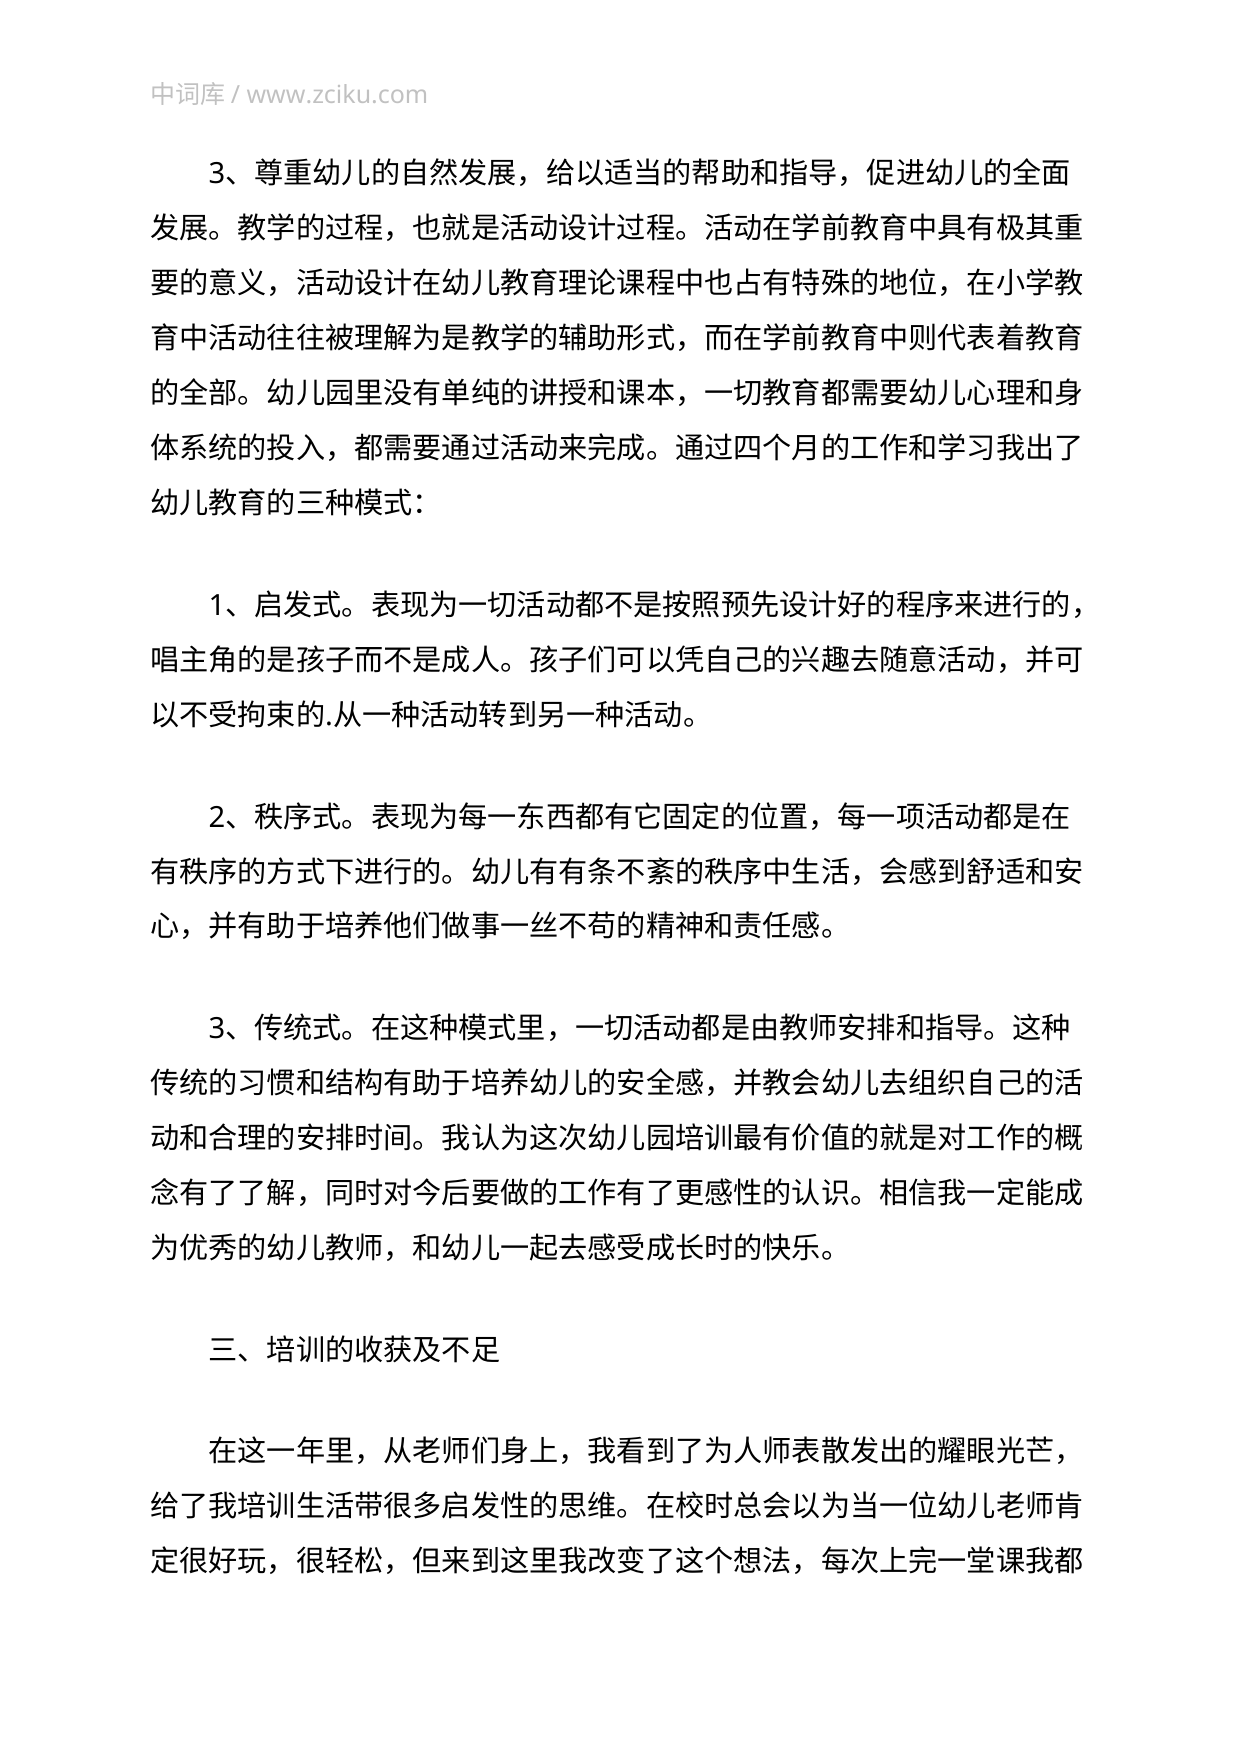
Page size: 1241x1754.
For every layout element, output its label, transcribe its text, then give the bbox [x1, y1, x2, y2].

text 2、秩序式。表现为每一东西都有它固定的位置，每一项活动都是在有秩序的方式下进行的。幼儿有有条不紊的秩序中生活，会感到舒适和安心，并有助于培养他们做事一丝不苟的精神和责任感。 [150, 793, 1090, 945]
text 1、启发式。表现为一切活动都不是按照预先设计好的程序来进行的，唱主角的是孩子而不是成人。孩子们可以凭自己的兴趣去随意活动，并可以不受拘束的.从一种活动转到另一种活动。 [150, 581, 1090, 733]
text 三、培训的收获及不足 [150, 1326, 1090, 1368]
text 3、传统式。在这种模式里，一切活动都是由教师安排和指导。这种传统的习惯和结构有助于培养幼儿的安全感，并教会幼儿去组织自己的活动和合理的安排时间。我认为这次幼儿园培训最有价值的就是对工作的概念有了了解，同时对今后要做的工作有了更感性的认识。相信我一定能成为优秀的幼儿教师，和幼儿一起去感受成长时的快乐。 [150, 1005, 1090, 1267]
text 3、尊重幼儿的自然发展，给以适当的帮助和指导，促进幼儿的全面发展。教学的过程，也就是活动设计过程。活动在学前教育中具有极其重要的意义，活动设计在幼儿教育理论课程中也占有特殊的地位，在小学教育中活动往往被理解为是教学的辅助形式，而在学前教育中则代表着教育的全部。幼儿园里没有单纯的讲授和课本，一切教育都需要幼儿心理和身体系统的投入，都需要通过活动来完成。通过四个月的工作和学习我出了幼儿教育的三种模式： [150, 150, 1090, 522]
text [150, 1428, 1090, 1580]
